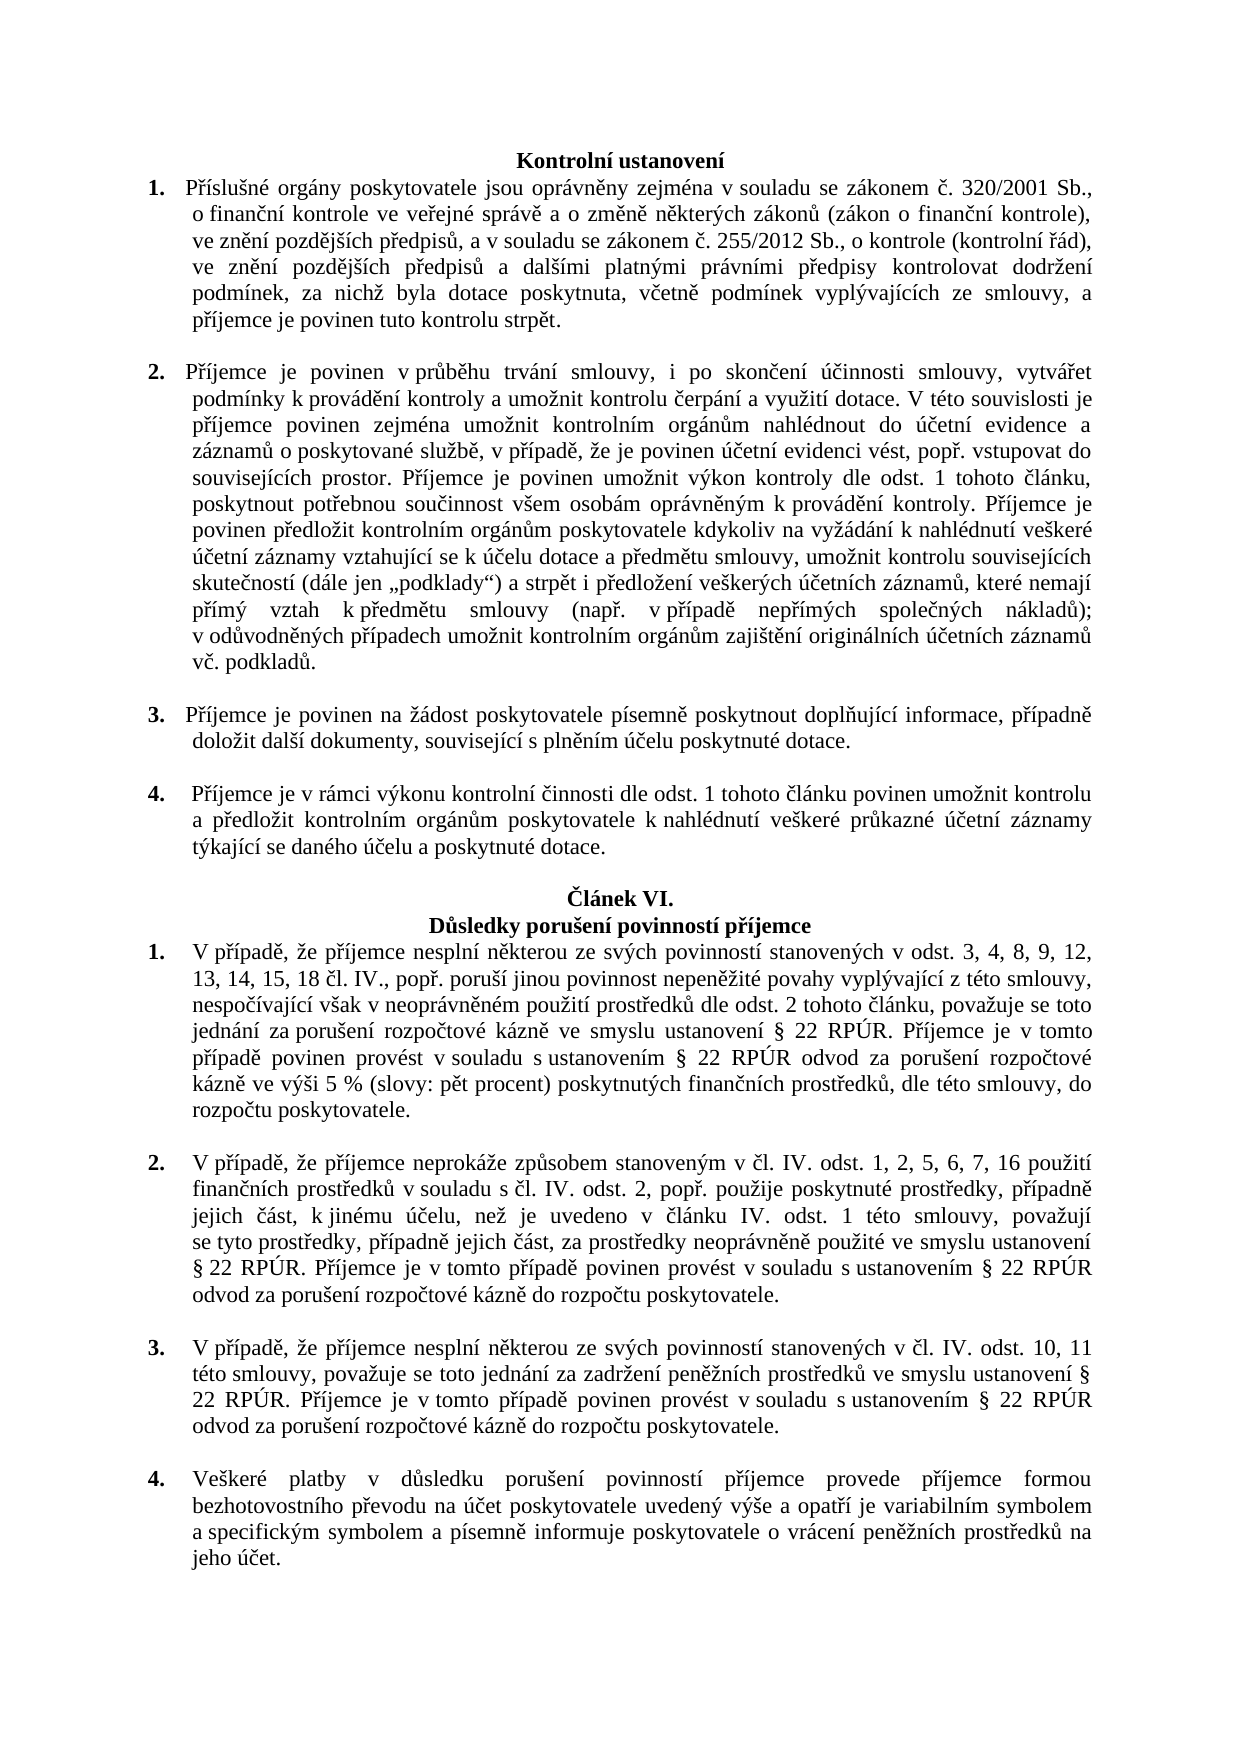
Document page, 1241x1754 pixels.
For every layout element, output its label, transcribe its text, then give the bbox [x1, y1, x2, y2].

text Důsledky porušení povinností příjemce [148, 912, 1093, 938]
list V případě, že příjemce nesplní některou ze svých povinností stanovených v čl. IV. odst. 10, 11 této smlouvy, považuje se toto jednání za zadržení peněžních prostředků ve smyslu ustanovení § 22 RPÚR. Příjemce je v tomto případě povinen provést v souladu s ustanovením § 22 RPÚR odvod za porušení rozpočtové kázně do rozpočtu poskytovatele. [148, 1333, 1093, 1439]
text Kontrolní ustanovení [148, 148, 1093, 174]
list Příjemce je povinen na žádost poskytovatele písemně poskytnout doplňující informace, případně doložit další dokumenty, související s plněním účelu poskytnuté dotace. [148, 701, 1093, 754]
text Článek VI. [148, 886, 1093, 912]
list Příslušné orgány poskytovatele jsou oprávněny zejména v souladu se zákonem č. 320/2001 Sb., o finanční kontrole ve veřejné správě a o změně některých zákonů (zákon o finanční kontrole), ve znění pozdějších předpisů, a v souladu se zákonem č. 255/2012 Sb., o kontrole (kontrolní řád), ve znění pozdějších předpisů a dalšími platnými právními předpisy kontrolovat dodržení podmínek, za nichž byla dotace poskytnuta, včetně podmínek vyplývajících ze smlouvy, a příjemce je povinen tuto kontrolu strpět. [148, 174, 1093, 332]
list V případě, že příjemce nesplní některou ze svých povinností stanovených v odst. 3, 4, 8, 9, 12, 13, 14, 15, 18 čl. IV., popř. poruší jinou povinnost nepeněžité povahy vyplývající z této smlouvy, nespočívající však v neoprávněném použití prostředků dle odst. 2 tohoto článku, považuje se toto jednání za porušení rozpočtové kázně ve smyslu ustanovení § 22 RPÚR. Příjemce je v tomto případě povinen provést v souladu s ustanovením § 22 RPÚR odvod za porušení rozpočtové kázně ve výši 5 % (slovy: pět procent) poskytnutých finančních prostředků, dle této smlouvy, do rozpočtu poskytovatele. [148, 938, 1093, 1123]
list V případě, že příjemce neprokáže způsobem stanoveným v čl. IV. odst. 1, 2, 5, 6, 7, 16 použití finančních prostředků v souladu s čl. IV. odst. 2, popř. použije poskytnuté prostředky, případně jejich část, k jinému účelu, než je uvedeno v článku IV. odst. 1 této smlouvy, považují se tyto prostředky, případně jejich část, za prostředky neoprávněně použité ve smyslu ustanovení § 22 RPÚR. Příjemce je v tomto případě povinen provést v souladu s ustanovením § 22 RPÚR odvod za porušení rozpočtové kázně do rozpočtu poskytovatele. [148, 1149, 1093, 1307]
list Příjemce je v rámci výkonu kontrolní činnosti dle odst. 1 tohoto článku povinen umožnit kontrolu a předložit kontrolním orgánům poskytovatele k nahlédnutí veškeré průkazné účetní záznamy týkající se daného účelu a poskytnuté dotace. [148, 780, 1093, 859]
list Veškeré platby v důsledku porušení povinností příjemce provede příjemce formou bezhotovostního převodu na účet poskytovatele uvedený výše a opatří je variabilním symbolem a specifickým symbolem a písemně informuje poskytovatele o vrácení peněžních prostředků na jeho účet. [148, 1465, 1093, 1571]
list Příjemce je povinen v průběhu trvání smlouvy, i po skončení účinnosti smlouvy, vytvářet podmínky k provádění kontroly a umožnit kontrolu čerpání a využití dotace. V této souvislosti je příjemce povinen zejména umožnit kontrolním orgánům nahlédnout do účetní evidence a záznamů o poskytované službě, v případě, že je povinen účetní evidenci vést, popř. vstupovat do souvisejících prostor. Příjemce je povinen umožnit výkon kontroly dle odst. 1 tohoto článku, poskytnout potřebnou součinnost všem osobám oprávněným k provádění kontroly. Příjemce je povinen předložit kontrolním orgánům poskytovatele kdykoliv na vyžádání k nahlédnutí veškeré účetní záznamy vztahující se k účelu dotace a předmětu smlouvy, umožnit kontrolu souvisejících skutečností (dále jen „podklady“) a strpět i předložení veškerých účetních záznamů, které nemají přímý vztah k předmětu smlouvy (např. v případě nepřímých společných nákladů); v odůvodněných případech umožnit kontrolním orgánům zajištění originálních účetních záznamů vč. podkladů. [148, 358, 1093, 675]
